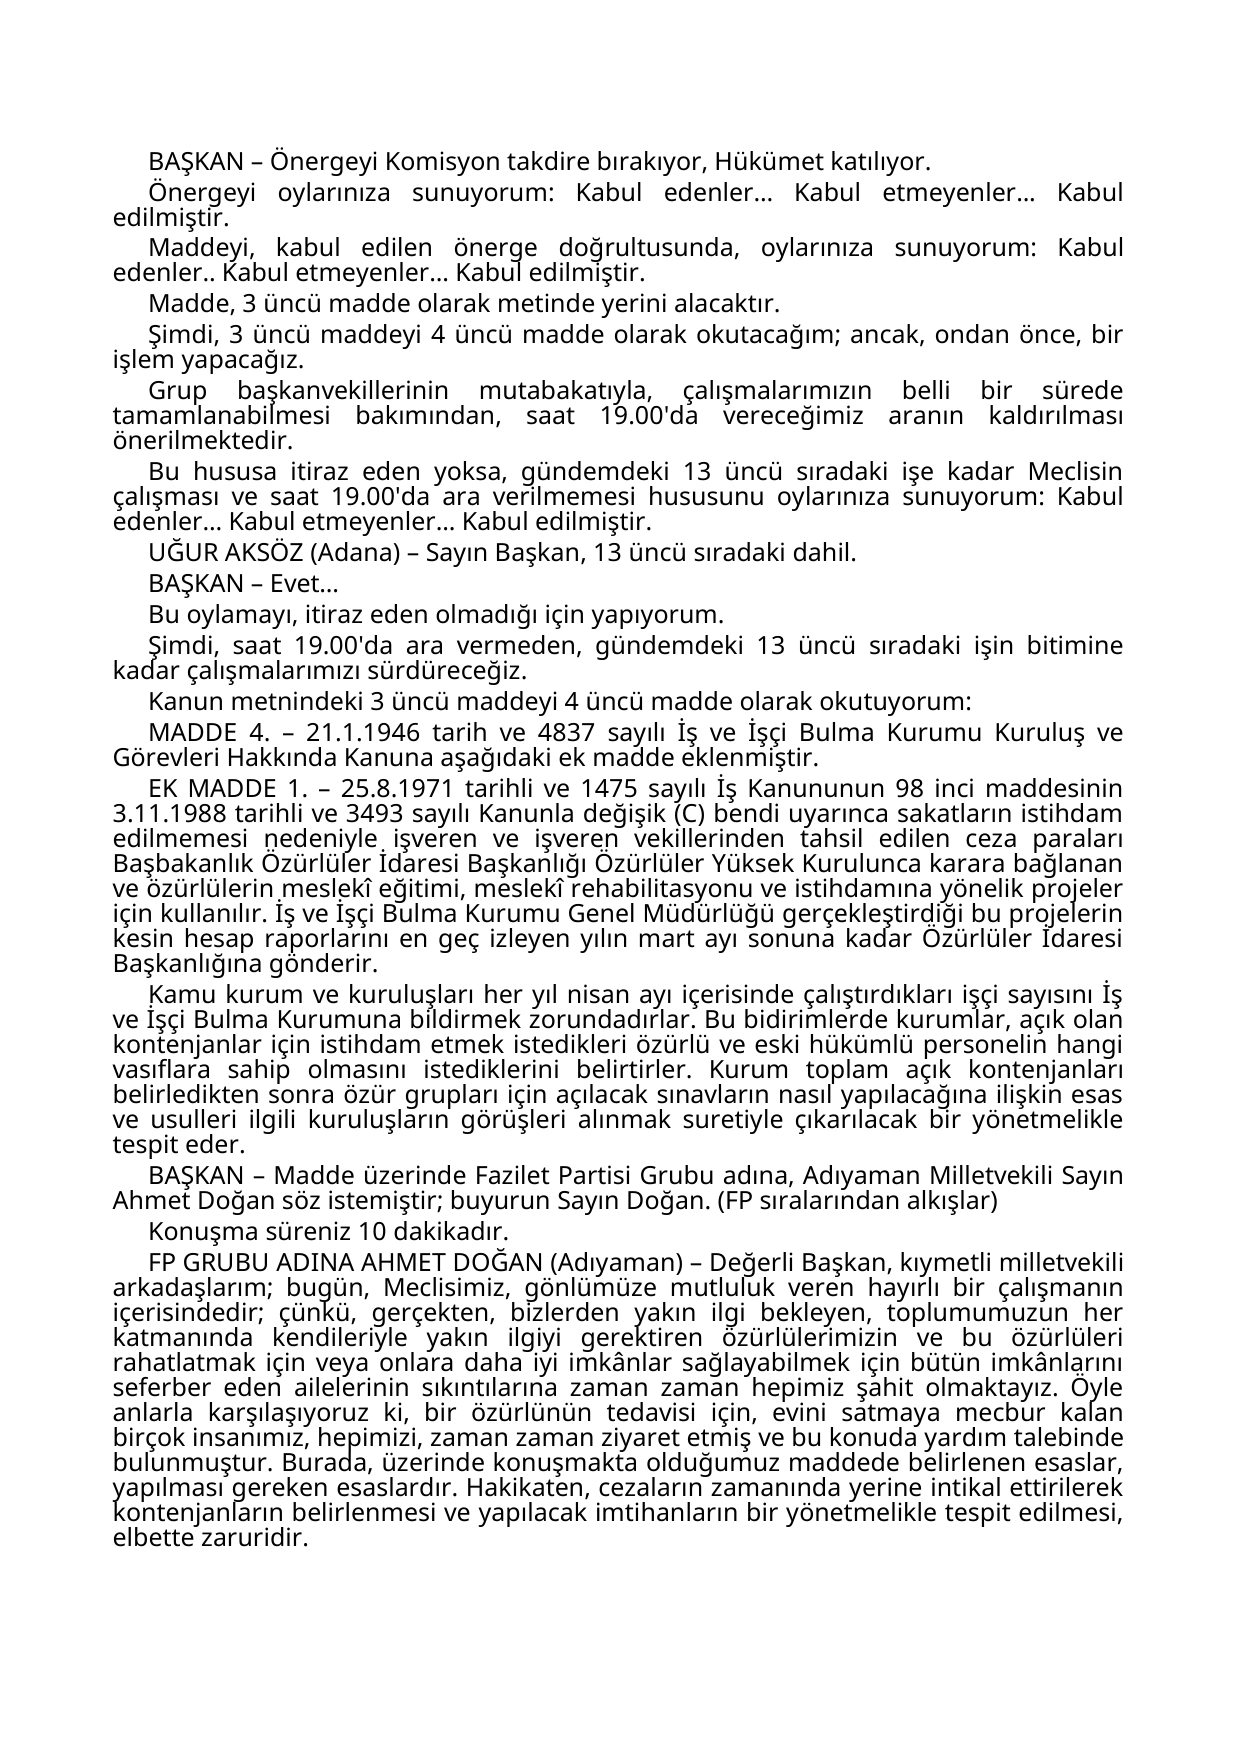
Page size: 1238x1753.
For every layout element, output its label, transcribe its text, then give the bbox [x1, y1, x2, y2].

text Önergeyi oylarınıza sunuyorum: Kabul edenler... Kabul etmeyenler... Kabul edilmiştir. [112, 181, 1125, 231]
text Bu hususa itiraz eden yoksa, gündemdeki 13 üncü sıradaki işe kadar Meclisin çalışması ve saat 19.00'da ara verilmemesi hususunu oylarınıza sunuyorum: Kabul edenler... Kabul etmeyenler... Kabul edilmiştir. [112, 461, 1125, 536]
text Maddeyi, kabul edilen önerge doğrultusunda, oylarınıza sunuyorum: Kabul edenler.. Kabul etmeyenler... Kabul edilmiştir. [112, 237, 1125, 287]
text Kanun metnindeki 3 üncü maddeyi 4 üncü madde olarak okutuyorum: [112, 690, 1125, 715]
text BAŞKAN – Madde üzerinde Fazilet Partisi Grubu adına, Adıyaman Milletvekili Sayın Ahmet Doğan söz istemiştir; buyurun Sayın Doğan. (FP sıralarından alkışlar) [112, 1164, 1125, 1214]
text BAŞKAN – Evet... [112, 572, 1125, 597]
text FP GRUBU ADINA AHMET DOĞAN (Adıyaman) – Değerli Başkan, kıymetli milletvekili arkadaşlarım; bugün, Meclisimiz, gönlümüze mutluluk veren hayırlı bir çalışmanın içerisindedir; çünkü, gerçekten, bizlerden yakın ilgi bekleyen, toplumumuzun her katmanında kendileriyle yakın ilgiyi gerektiren özürlülerimizin ve bu özürlüleri rahatlatmak için veya onlara daha iyi imkânlar sağlayabilmek için bütün imkânlarını seferber eden ailelerinin sıkıntılarına zaman zaman hepimiz şahit olmaktayız. Öyle anlarla karşılaşıyoruz ki, bir özürlünün tedavisi için, evini satmaya mecbur kalan birçok insanımız, hepimizi, zaman zaman ziyaret etmiş ve bu konuda yardım talebinde bulunmuştur. Burada, üzerinde konuşmakta olduğumuz maddede belirlenen esaslar, yapılması gereken esaslardır. Hakikaten, cezaların zamanında yerine intikal ettirilerek kontenjanların belirlenmesi ve yapılacak imtihanların bir yönetmelikle tespit edilmesi, elbette zaruridir. [112, 1251, 1125, 1551]
text Konuşma süreniz 10 dakikadır. [112, 1220, 1125, 1245]
text MADDE 4. – 21.1.1946 tarih ve 4837 sayılı İş ve İşçi Bulma Kurumu Kuruluş ve Görevleri Hakkında Kanuna aşağıdaki ek madde eklenmiştir. [112, 721, 1125, 771]
text BAŞKAN – Önergeyi Komisyon takdire bırakıyor, Hükümet katılıyor. [112, 150, 1125, 175]
text Madde, 3 üncü madde olarak metinde yerini alacaktır. [112, 293, 1125, 318]
text Şimdi, saat 19.00'da ara vermeden, gündemdeki 13 üncü sıradaki işin bitimine kadar çalışmalarımızı sürdüreceğiz. [112, 634, 1125, 684]
text EK MADDE 1. – 25.8.1971 tarihli ve 1475 sayılı İş Kanununun 98 inci maddesinin 3.11.1988 tarihli ve 3493 sayılı Kanunla değişik (C) bendi uyarınca sakatların istihdam edilmemesi nedeniyle işveren ve işveren vekillerinden tahsil edilen ceza paraları Başbakanlık Özürlüler İdaresi Başkanlığı Özürlüler Yüksek Kurulunca karara bağlanan ve özürlülerin meslekî eğitimi, meslekî rehabilitasyonu ve istihdamına yönelik projeler için kullanılır. İş ve İşçi Bulma Kurumu Genel Müdürlüğü gerçekleştirdiği bu projelerin kesin hesap raporlarını en geç izleyen yılın mart ayı sonuna kadar Özürlüler İdaresi Başkanlığına gönderir. [112, 777, 1125, 977]
text UĞUR AKSÖZ (Adana) – Sayın Başkan, 13 üncü sıradaki dahil. [112, 542, 1125, 567]
text Şimdi, 3 üncü maddeyi 4 üncü madde olarak okutacağım; ancak, ondan önce, bir işlem yapacağız. [112, 324, 1125, 374]
text Bu oylamayı, itiraz eden olmadığı için yapıyorum. [112, 603, 1125, 628]
text Grup başkanvekillerinin mutabakatıyla, çalışmalarımızın belli bir sürede tamamlanabilmesi bakımından, saat 19.00'da vereceğimiz aranın kaldırılması önerilmektedir. [112, 380, 1125, 455]
text Kamu kurum ve kuruluşları her yıl nisan ayı içerisinde çalıştırdıkları işçi sayısını İş ve İşçi Bulma Kurumuna bildirmek zorundadırlar. Bu bidirimlerde kurumlar, açık olan kontenjanlar için istihdam etmek istedikleri özürlü ve eski hükümlü personelin hangi vasıflara sahip olmasını istediklerini belirtirler. Kurum toplam açık kontenjanları belirledikten sonra özür grupları için açılacak sınavların nasıl yapılacağına ilişkin esas ve usulleri ilgili kuruluşların görüşleri alınmak suretiyle çıkarılacak bir yönetmelikle tespit eder. [112, 983, 1125, 1158]
